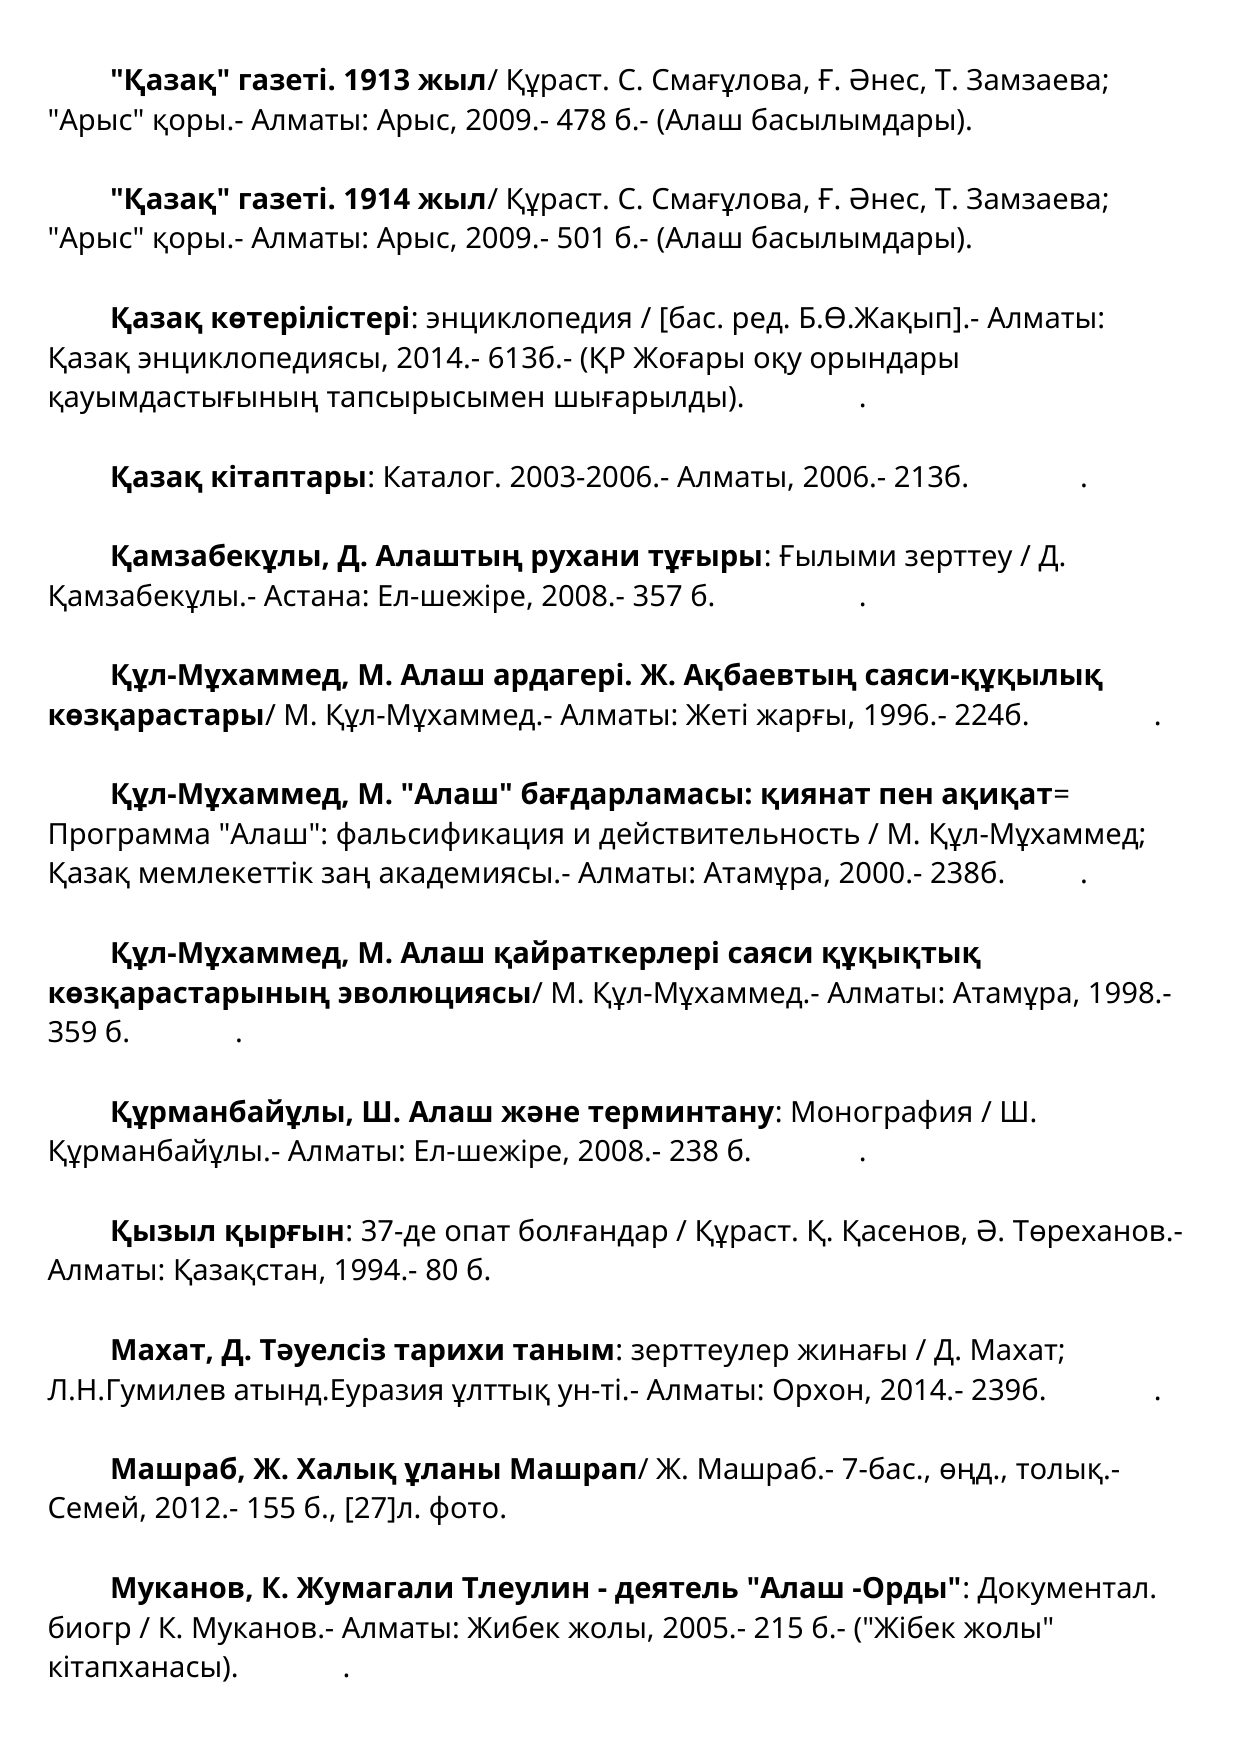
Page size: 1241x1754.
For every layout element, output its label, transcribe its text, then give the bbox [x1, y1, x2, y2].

text Құл-Мұхаммед, М. Алаш ардагері. Ж. Ақбаевтың саяси-құқылық көзқарастары/ М. Құл-Мұхаммед.- Алматы: Жеті жарғы, 1996.- 224б. . [47, 654, 1193, 734]
text "Қазақ" газеті. 1914 жыл/ Құраст. С. Смағұлова, Ғ. Әнес, Т. Замзаева; "Арыс" қоры.- Алматы: Арыс, 2009.- 501 б.- (Алаш басылымдары). [47, 178, 1193, 257]
text Машраб, Ж. Халық ұланы Машрап/ Ж. Машраб.- 7-бас., өңд., толық.- Семей, 2012.- 155 б., [27]л. фото. [47, 1448, 1193, 1527]
text Муканов, К. Жумагали Тлеулин - деятель "Алаш -Орды": Документал. биогр / К. Муканов.- Алматы: Жибек жолы, 2005.- 215 б.- ("Жібек жолы" кітапханасы). . [47, 1567, 1193, 1686]
text Қамзабекұлы, Д. Алаштың рухани тұғыры: Ғылыми зерттеу / Д. Қамзабекұлы.- Астана: Ел-шежіре, 2008.- 357 б. . [47, 535, 1193, 615]
text Құл-Мұхаммед, М. Алаш қайраткерлерi саяси құқықтық көзқарастарының эволюциясы/ М. Құл-Мұхаммед.- Алматы: Атамұра, 1998.- 359 б. . [47, 932, 1193, 1051]
text Қазақ кітаптары: Каталог. 2003-2006.- Алматы, 2006.- 213б. . [47, 456, 1193, 496]
text Құрманбайұлы, Ш. Алаш және терминтану: Монография / Ш. Құрманбайұлы.- Алматы: Ел-шежіре, 2008.- 238 б. . [47, 1091, 1193, 1170]
text Құл-Мұхаммед, М. "Алаш" бағдарламасы: қиянат пен ақиқат= Программа "Алаш": фальсификация и действительность / М. Құл-Мұхаммед; Қазақ мемлекеттік заң академиясы.- Алматы: Атамұра, 2000.- 238б. . [47, 773, 1193, 892]
text Қазақ көтерілістері: энциклопедия / [бас. ред. Б.Ө.Жақып].- Алматы: Қазақ энциклопедиясы, 2014.- 613б.- (ҚР Жоғары оқу орындары қауымдастығының тапсырысымен шығарылды). . [47, 297, 1193, 416]
text "Қазақ" газеті. 1913 жыл/ Құраст. С. Смағұлова, Ғ. Әнес, Т. Замзаева; "Арыс" қоры.- Алматы: Арыс, 2009.- 478 б.- (Алаш басылымдары). [47, 59, 1193, 138]
text Қызыл қырғын: 37-де опат болғандар / Құраст. Қ. Қасенов, Ә. Төреханов.- Алматы: Қазақстан, 1994.- 80 б. [47, 1210, 1193, 1289]
text Махат, Д. Тәуелсіз тарихи таным: зерттеулер жинағы / Д. Махат; Л.Н.Гумилев атынд.Еуразия ұлттық ун-ті.- Алматы: Орхон, 2014.- 239б. . [47, 1329, 1193, 1408]
